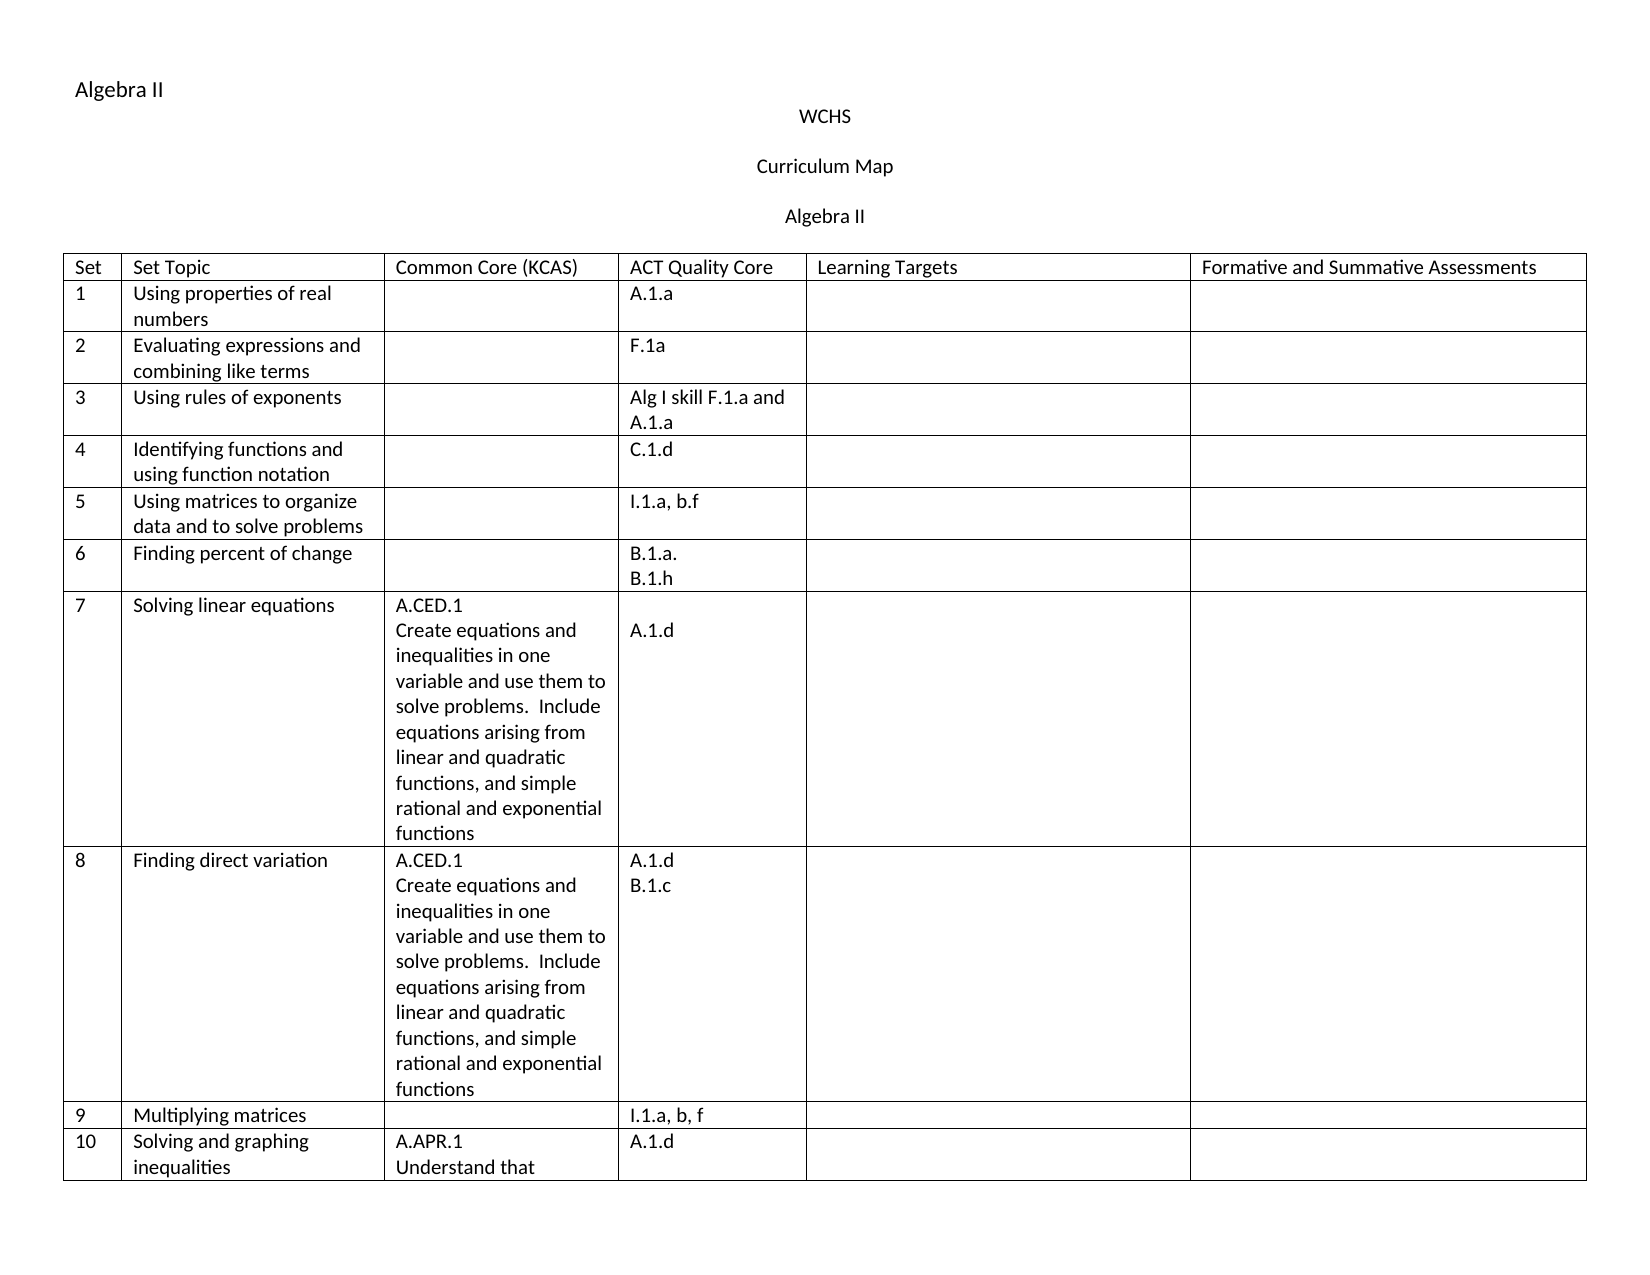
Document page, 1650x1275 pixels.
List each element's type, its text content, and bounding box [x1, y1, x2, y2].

table_header Common Core (KCAS) [385, 254, 618, 279]
table_cell Solving linear equations [122, 592, 384, 846]
table_cell Alg I skill F.1.a and A.1.a [619, 384, 806, 435]
table_cell B.1.a. B.1.h [619, 540, 806, 591]
table_cell [385, 436, 618, 487]
table_cell [1191, 281, 1586, 331]
table_cell Using matrices to organize data and to solve problems [122, 488, 384, 539]
table_cell [807, 281, 1190, 331]
table_cell [807, 436, 1190, 487]
table_cell Multiplying matrices [122, 1102, 384, 1128]
table_cell Identifying functions and using function notation [122, 436, 384, 487]
table_cell A.CED.1 Create equations and inequalities in one variable and use them to solve problems. Include equations arising from linear and quadratic functions, and simple rational and exponential functions [385, 592, 618, 846]
table_header Learning Targets [807, 254, 1190, 279]
table_cell [1191, 847, 1586, 1101]
table_cell [807, 1102, 1190, 1128]
table_cell C.1.d [619, 436, 806, 487]
table_cell Using rules of exponents [122, 384, 384, 435]
text WCHS [75, 103, 1575, 128]
table_header ACT Quality Core [619, 254, 806, 279]
table_cell A.1.d [619, 592, 806, 846]
table_cell 6 [64, 540, 121, 591]
table_cell 9 [64, 1102, 121, 1128]
table_cell Evaluating expressions and combining like terms [122, 332, 384, 383]
table_header Set Topic [122, 254, 384, 279]
table_header Set [64, 254, 121, 279]
table_cell A.1.a [619, 281, 806, 331]
table_cell [1191, 1129, 1586, 1179]
table_cell 5 [64, 488, 121, 539]
table_cell [807, 384, 1190, 435]
table_cell 4 [64, 436, 121, 487]
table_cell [385, 1129, 618, 1179]
table_cell [385, 281, 618, 331]
table_cell [1191, 332, 1586, 383]
table_cell A.1.d B.1.c [619, 847, 806, 1101]
table_cell [385, 384, 618, 435]
table_cell [385, 1102, 618, 1128]
table_cell [1191, 540, 1586, 591]
text Algebra II [75, 203, 1575, 228]
table_cell I.1.a, b.f [619, 488, 806, 539]
table_cell 10 [64, 1129, 121, 1179]
table_cell Finding direct variation [122, 847, 384, 1101]
table_cell [1191, 488, 1586, 539]
table_cell Finding percent of change [122, 540, 384, 591]
table_cell 1 [64, 281, 121, 331]
table_cell 8 [64, 847, 121, 1101]
table_cell [807, 592, 1190, 846]
table_cell [1191, 384, 1586, 435]
table_cell A.CED.1 Create equations and inequalities in one variable and use them to solve problems. Include equations arising from linear and quadratic functions, and simple rational and exponential functions [385, 847, 618, 1101]
table_cell F.1a [619, 332, 806, 383]
table_cell 2 [64, 332, 121, 383]
table_header Formative and Summative Assessments [1191, 254, 1586, 279]
table_cell [1191, 436, 1586, 487]
table_cell I.1.a, b, f [619, 1102, 806, 1128]
table_cell Solving and graphing inequalities [122, 1129, 384, 1179]
table_cell [385, 540, 618, 591]
table_cell [807, 847, 1190, 1101]
table_cell [385, 488, 618, 539]
table_cell Using properties of real numbers [122, 281, 384, 331]
table_cell [1191, 1102, 1586, 1128]
text Curriculum Map [75, 153, 1575, 178]
table_cell [1191, 592, 1586, 846]
table_cell [807, 540, 1190, 591]
table_cell 7 [64, 592, 121, 846]
table_cell [807, 1129, 1190, 1179]
table_cell [807, 332, 1190, 383]
table_cell A.1.d [619, 1129, 806, 1179]
table_cell [807, 488, 1190, 539]
table_cell [385, 332, 618, 383]
table_cell 3 [64, 384, 121, 435]
